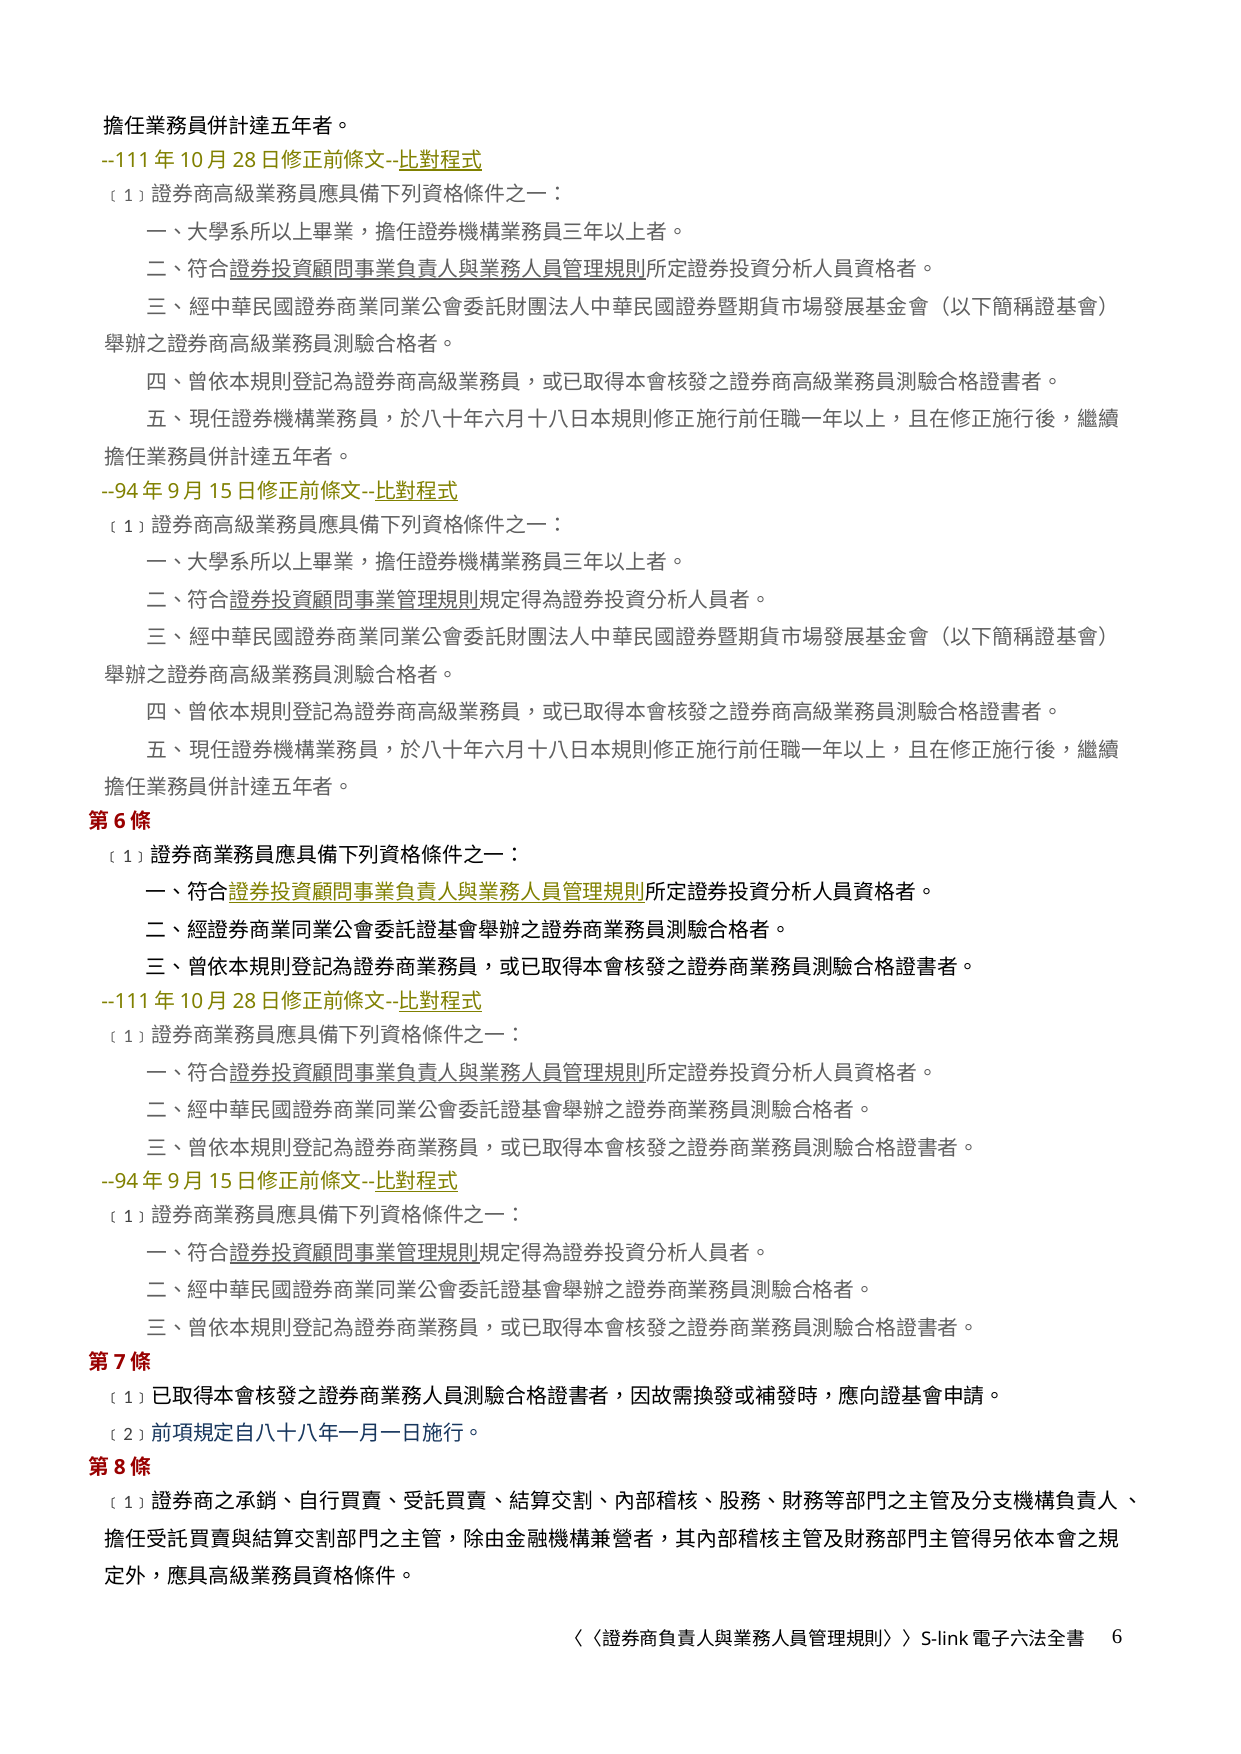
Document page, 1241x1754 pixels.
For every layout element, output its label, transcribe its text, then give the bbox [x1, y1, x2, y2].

text 三、曾依本規則登記為證券商業務員，或已取得本會核發之證券商業務員測驗合格證書者。∩ [103, 947, 1122, 984]
text 五、現任證券機構業務員，於八十年六月十八日本規則修正施行前任職一年以上，且在修正施行後，繼續擔任業務員併計達五年者。∴ [104, 399, 1122, 474]
text 二、符合證券投資顧問事業管理規則規定得為證券投資分析人員者。 [104, 579, 1122, 617]
text 一、大學系所以上畢業，擔任證券機構業務員三年以上者。 [104, 211, 1122, 249]
text ﹝1﹞證券商高級業務員應具備下列資格條件之一： [104, 504, 1122, 542]
subtitle --94年9月15日修正前條文--比對程式 [101, 1165, 1122, 1195]
text 五、現任證券機構業務員，於八十年六月十八日本規則修正施行前任職一年以上，且在修正施行後，繼續擔任業務員併計達五年者。∴∪ [104, 729, 1122, 804]
text ﹝1﹞已取得本會核發之證券商業務人員測驗合格證書者，因故需換發或補發時，應向證基會申請。 [104, 1375, 1122, 1413]
text ﹝1﹞證券商業務員應具備下列資格條件之一： [104, 1195, 1122, 1233]
text 三、曾依本規則登記為證券商業務員，或已取得本會核發之證券商業務員測驗合格證書者。∴∪ [104, 1308, 1122, 1345]
text ﹝1﹞證券商業務員應具備下列資格條件之一： [103, 834, 1122, 872]
subtitle 第8條∵ [89, 1450, 1122, 1481]
text 三、經中華民國證券商業同業公會委託財團法人中華民國證券暨期貨市場發展基金會（以下簡稱證基會）舉辦之證券商高級業務員測驗合格者。 [104, 617, 1122, 692]
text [103, 106, 1122, 143]
text 二、經中華民國證券商業同業公會委託證基會舉辦之證券商業務員測驗合格者。 [104, 1090, 1122, 1127]
text 一、大學系所以上畢業，擔任證券機構業務員三年以上者。 [104, 542, 1122, 579]
text 二、經中華民國證券商業同業公會委託證基會舉辦之證券商業務員測驗合格者。 [104, 1270, 1122, 1308]
text 三、曾依本規則登記為證券商業務員，或已取得本會核發之證券商業務員測驗合格證書者。∴ [104, 1127, 1122, 1165]
subtitle 第6條∵ [89, 804, 1122, 834]
text 一、符合證券投資顧問事業管理規則規定得為證券投資分析人員者。 [104, 1233, 1122, 1270]
text ﹝1﹞證券商之承銷、自行買賣、受託買賣、結算交割、內部稽核、股務、財務等部門之主管及分支機構負責人、擔任受託買賣與結算交割部門之主管，除由金融機構兼營者，其內部稽核主管及財務部門主管得另依本會之規定外，應具高級業務員資格條件。 [104, 1481, 1122, 1593]
subtitle --94年9月15日修正前條文--比對程式 [101, 474, 1122, 504]
text 二、符合證券投資顧問事業負責人與業務人員管理規則所定證券投資分析人員資格者。 [104, 249, 1122, 286]
text 二、經證券商業同業公會委託證基會舉辦之證券商業務員測驗合格者。 [103, 909, 1122, 947]
text ﹝2﹞前項規定自八十八年一月一日施行。 [104, 1413, 1122, 1450]
subtitle 第7條 [89, 1345, 1122, 1375]
text 三、經中華民國證券商業同業公會委託財團法人中華民國證券暨期貨市場發展基金會（以下簡稱證基會）舉辦之證券商高級業務員測驗合格者。 [104, 286, 1122, 361]
subtitle --111年10月28日修正前條文--比對程式 [101, 143, 1122, 174]
text 一、符合證券投資顧問事業負責人與業務人員管理規則所定證券投資分析人員資格者。 [103, 872, 1122, 909]
text ﹝1﹞證券商高級業務員應具備下列資格條件之一： [104, 174, 1122, 211]
subtitle --111年10月28日修正前條文--比對程式 [101, 984, 1122, 1015]
text 一、符合證券投資顧問事業負責人與業務人員管理規則所定證券投資分析人員資格者。 [104, 1052, 1122, 1090]
text 四、曾依本規則登記為證券商高級業務員，或已取得本會核發之證券商高級業務員測驗合格證書者。 [104, 692, 1122, 729]
text ﹝1﹞證券商業務員應具備下列資格條件之一： [104, 1015, 1122, 1052]
text 四、曾依本規則登記為證券商高級業務員，或已取得本會核發之證券商高級業務員測驗合格證書者。 [104, 361, 1122, 399]
